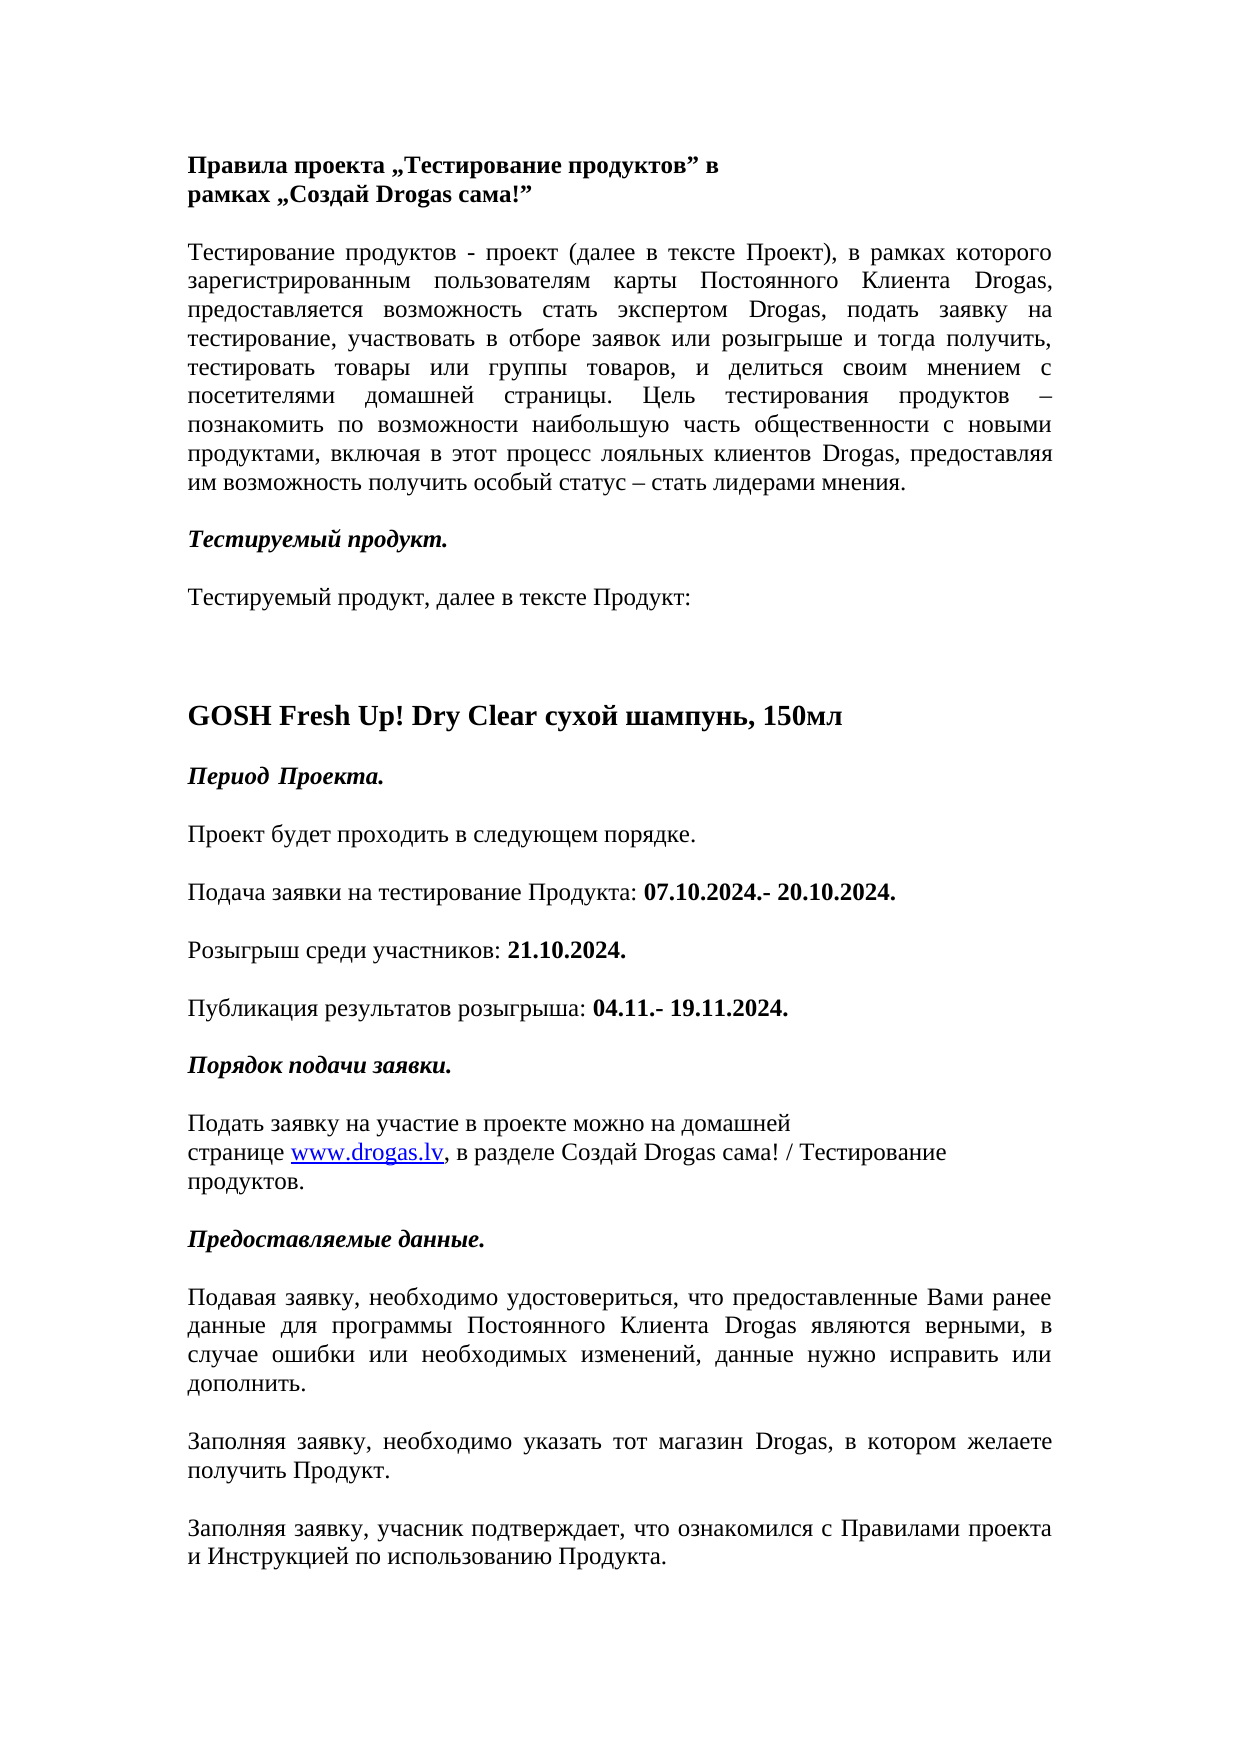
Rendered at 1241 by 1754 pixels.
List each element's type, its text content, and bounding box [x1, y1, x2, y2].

text Правила проекта „Тестирование продуктов” в рамках „Создай Drogas cама!” [187, 150, 1053, 207]
text Публикация результатов розыгрыша: 04.11.- 19.11.2024. [187, 993, 1053, 1021]
text Тестируемый продукт, далее в тексте Продукт: [187, 582, 1053, 611]
text Розыгрыш среди участников: 21.10.2024. [187, 935, 1053, 963]
text Заполняя заявку, необходимо указать тот магазин Drogas, в котором желаете получить Продукт. [187, 1426, 1053, 1483]
text Проект будет проходить в следующем порядке. [187, 819, 1053, 848]
text GOSH Fresh Up! Dry Сlear сухой шампунь, 150мл [187, 698, 1053, 732]
text Порядок подачи заявки. [187, 1051, 1053, 1079]
text Тестируемый продукт. [187, 524, 1053, 553]
text Тестирование продуктов - проект (далее в тексте Проект), в рамках которого зарегистрированным пользователям карты Постоянного Клиента Drogas, предоставляется возможность стать экспертом Drogas, подать заявку на тестирование, участвовать в отборе заявок или розыгрыше и тогда получить, тестировать товары или группы товаров, и делиться своим мнением с посетителями домашней страницы. Цель тестирования продуктов – познакомить по возможности наибольшую часть общественности с новыми продуктами, включая в этот процесс лояльных клиентов Drogas, предоставляя им возможность получить особый статус – стать лидерами мнения. [187, 237, 1053, 495]
text Предоставляемые данные. [187, 1224, 1053, 1253]
text Подать заявку на участие в проекте можно на домашней странице www.drogas.lv, в разделе Создай Drogas cама! / Тестирование продуктов. [187, 1108, 1053, 1195]
text Заполняя заявку, учасник подтверждает, что ознакомился с Правилами проекта и Инструкцией по использованию Продукта. [187, 1513, 1053, 1570]
text Период Проекта. [187, 761, 1053, 790]
text Подавая заявку, необходимо удостовериться, что предоставленные Вами ранее данные для программы Постоянного Клиента Drogas являются верными, в случае ошибки или необходимых изменений, данные нужно исправить или дополнить. [187, 1282, 1053, 1397]
text Подача заявки на тестирование Продукта: 07.10.2024.- 20.10.2024. [187, 877, 1053, 906]
